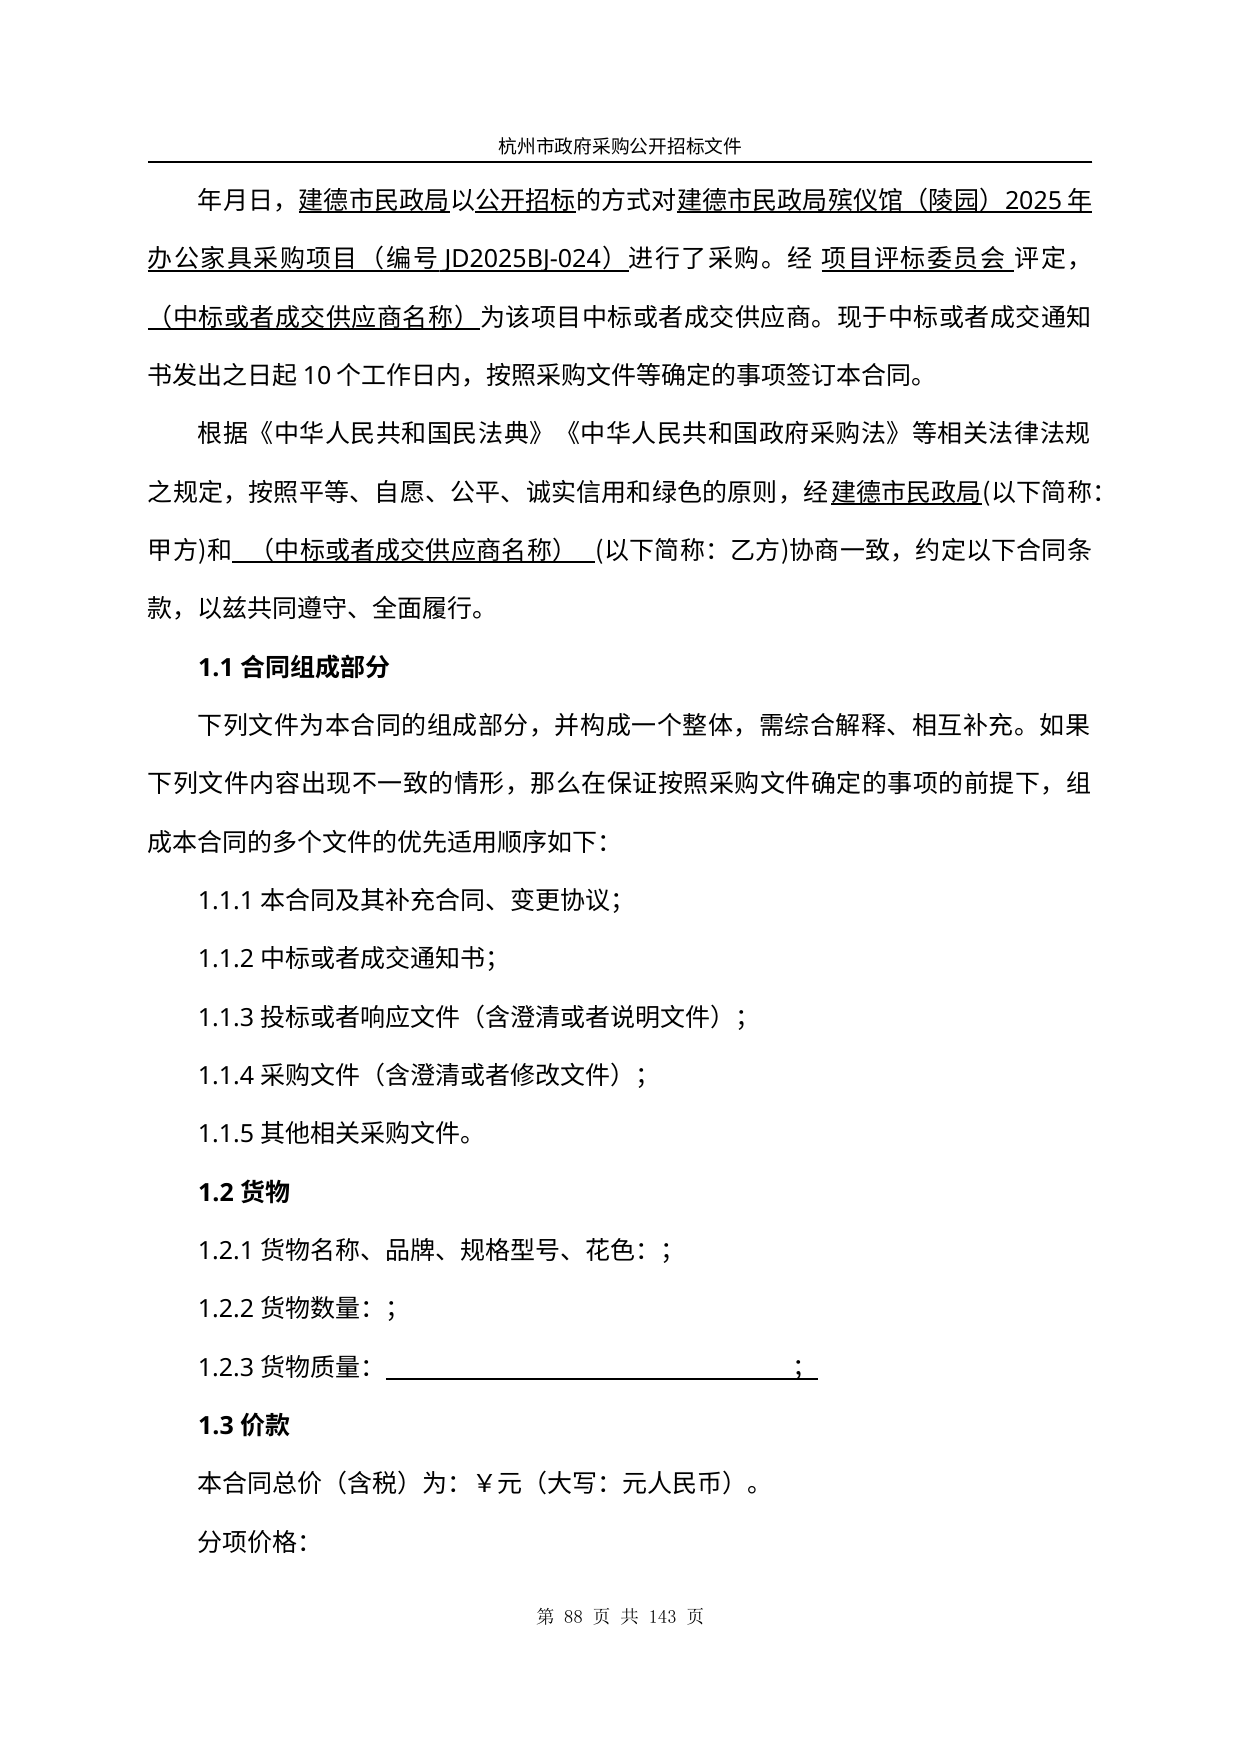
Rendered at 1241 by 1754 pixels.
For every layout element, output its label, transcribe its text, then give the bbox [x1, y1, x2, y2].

text 1.1.1 本合同及其补充合同、变更协议； [148, 863, 1092, 921]
text 1.2.1 货物名称、品牌、规格型号、花色：； [148, 1213, 1092, 1271]
text 1.1.4 采购文件（含澄清或者修改文件）； [148, 1038, 1092, 1096]
text 本合同总价（含税）为：￥元（大写：元人民币）。 [148, 1446, 1092, 1504]
text 年月日，建德市民政局以公开招标的方式对建德市民政局殡仪馆（陵园）2025年办公家具采购项目（编号JD2025BJ-024）进行了采购。经 项目评标委员会 评定， （中标或者成交供应商名称）为该项目中标或者成交供应商。现于中标或者成交通知书发出之日起10个工作日内，按照采购文件等确定的事项签订本合同。 [148, 163, 1092, 396]
text 1.2.2 货物数量：； [148, 1271, 1092, 1329]
text 下列文件为本合同的组成部分，并构成一个整体，需综合解释、相互补充。如果下列文件内容出现不一致的情形，那么在保证按照采购文件确定的事项的前提下，组成本合同的多个文件的优先适用顺序如下： [148, 688, 1092, 863]
text 1.2.3 货物质量： ； [148, 1329, 1092, 1388]
text 1.2 货物 [148, 1154, 1092, 1213]
text 1.1.2 中标或者成交通知书； [148, 921, 1092, 979]
text 1.1 合同组成部分 [148, 629, 1092, 688]
text 根据《中华人民共和国民法典》《中华人民共和国政府采购法》等相关法律法规之规定，按照平等、自愿、公平、诚实信用和绿色的原则，经建德市民政局(以下简称：甲方)和 （中标或者成交供应商名称） (以下简称：乙方)协商一致，约定以下合同条款，以兹共同遵守、全面履行。 [148, 396, 1092, 629]
text 1.1.3 投标或者响应文件（含澄清或者说明文件）； [148, 979, 1092, 1038]
text 分项价格： [148, 1504, 1092, 1563]
text 1.1.5 其他相关采购文件。 [148, 1096, 1092, 1154]
text 1.3 价款 [148, 1388, 1092, 1446]
